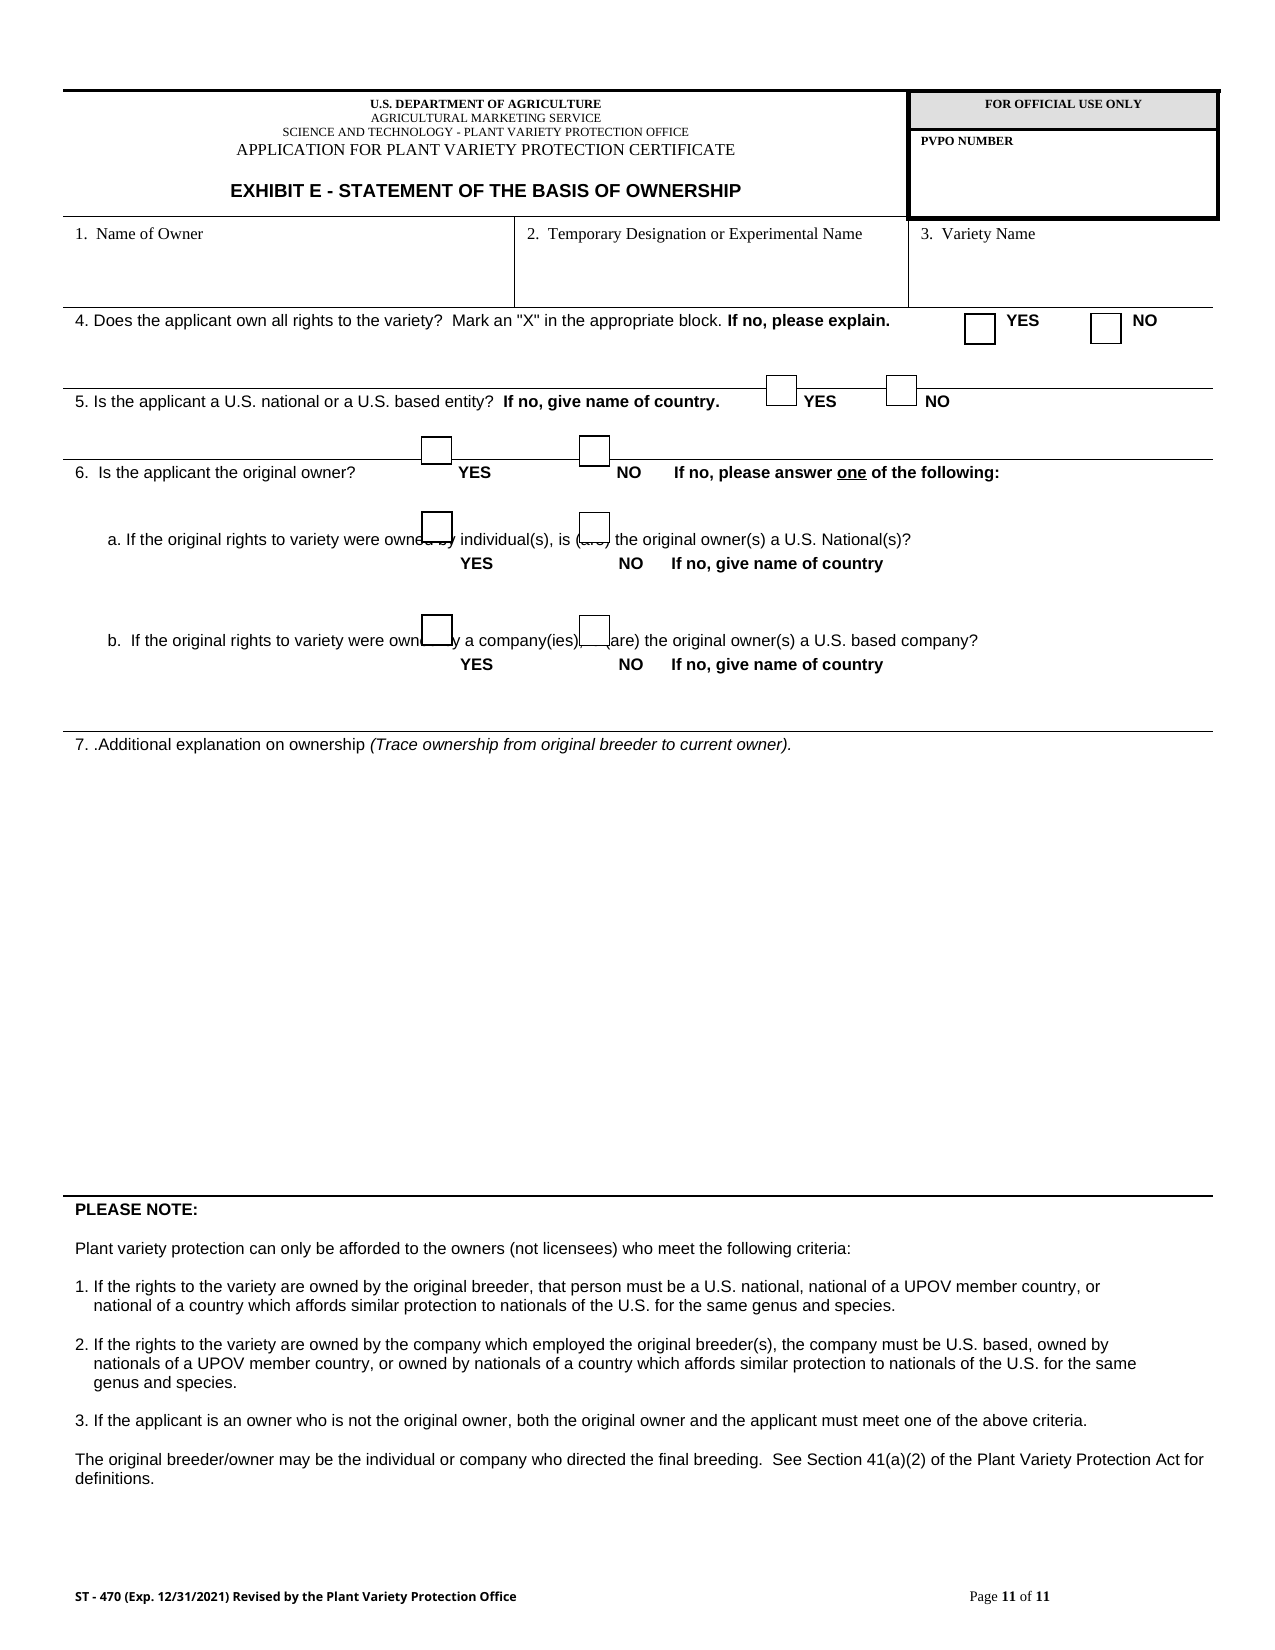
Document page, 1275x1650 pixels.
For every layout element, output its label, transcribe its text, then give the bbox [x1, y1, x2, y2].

table_cell 6. Is the applicant the original owner? YES NO If no, please answer one of the following: a. If the original rights to variety were owned by individual(s), is (are) the original owner(s) a U.S. National(s)? YES NO If no, give name of country b. If the original rights to variety were owned by a company(ies), is (are) the original owner(s) a U.S. based company? YES NO If no, give name of country [63, 459, 1218, 731]
table_cell 4. Does the applicant own all rights to the variety? Mark an "X" in the appropriate block. If no, please explain. YES NO [63, 307, 1218, 387]
table_cell 3. Variety Name [909, 221, 1218, 307]
table_cell PLEASE NOTE: Plant variety protection can only be afforded to the owners (not licensees) who meet the following criteria: 1. If the rights to the variety are owned by the original breeder, that person must be a U.S. national, national of a UPOV member country, or national of a country which affords similar protection to nationals of the U.S. for the same genus and species. 2. If the rights to the variety are owned by the company which employed the original breeder(s), the company must be U.S. based, owned by nationals of a UPOV member country, or owned by nationals of a country which affords similar protection to nationals of the U.S. for the same genus and species. 3. If the applicant is an owner who is not the original owner, both the original owner and the applicant must meet one of the above criteria. The original breeder/owner may be the individual or company who directed the final breeding. See Section 41(a)(2) of the Plant Variety Protection Act for definitions. [63, 1195, 1218, 1507]
table_cell 1. Name of Owner [63, 217, 514, 307]
table_cell 2. Temporary Designation or Experimental Name [515, 217, 908, 307]
table_cell PVPO NUMBER [911, 131, 1216, 216]
table_cell 7. .Additional explanation on ownership (Trace ownership from original breeder to current owner). [63, 731, 1218, 1195]
table_header FOR OFFICIAL USE ONLY [911, 93, 1216, 128]
table_header U.S. DEPARTMENT OF AGRICULTURE AGRICULTURAL MARKETING SERVICE SCIENCE AND TECHNOLOGY - PLANT VARIETY PROTECTION OFFICE APPLICATION FOR PLANT VARIETY PROTECTION CERTIFICATE EXHIBIT E - STATEMENT OF THE BASIS OF OWNERSHIP [63, 92, 906, 216]
table_cell 5. Is the applicant a U.S. national or a U.S. based entity? If no, give name of country. YES NO [63, 388, 1218, 458]
